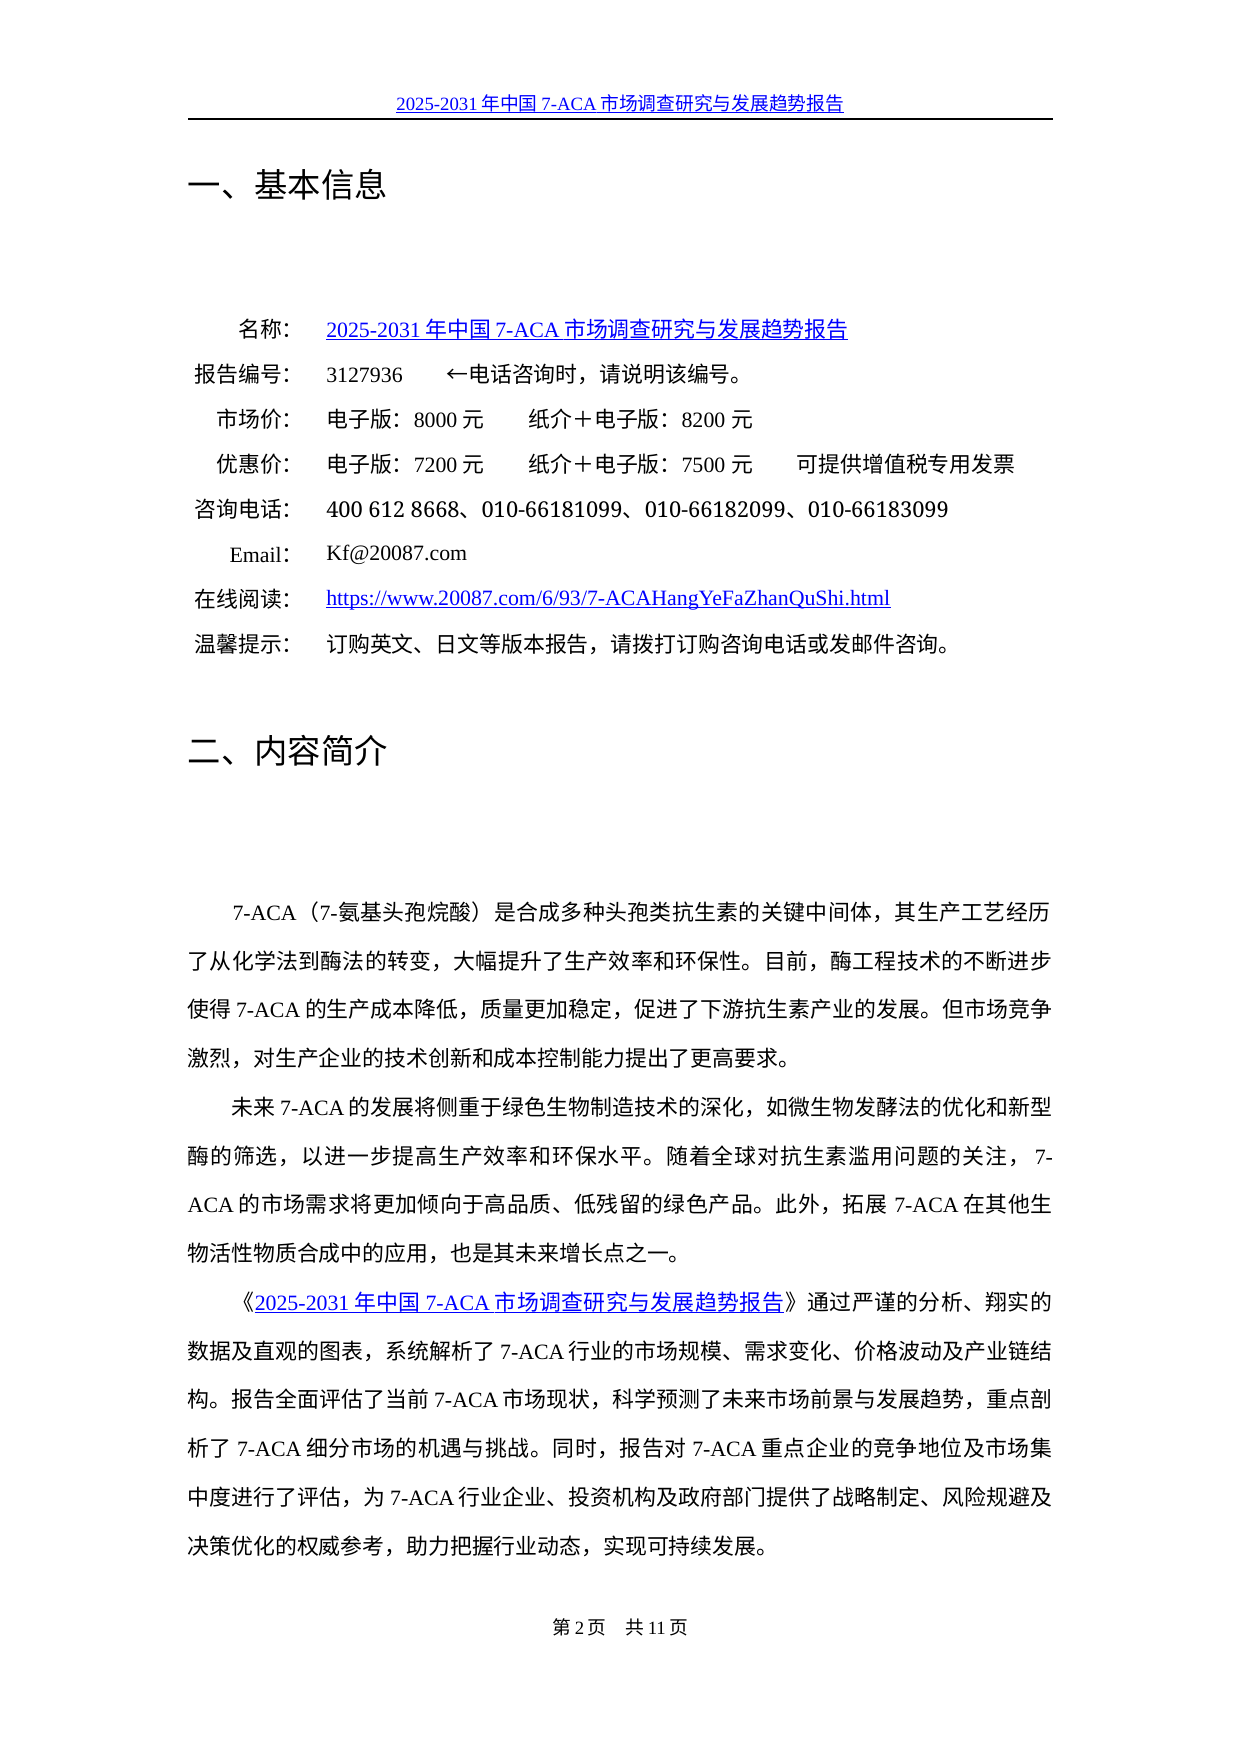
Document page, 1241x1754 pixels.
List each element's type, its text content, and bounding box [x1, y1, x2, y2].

table_cell [315, 582, 1073, 627]
table_cell 在线阅读： [167, 582, 315, 627]
table_cell 温馨提示： [167, 627, 315, 672]
table_cell 报告编号： [167, 357, 315, 402]
table_cell Kf@20087.com [315, 537, 1073, 582]
table_cell 优惠价： [167, 447, 315, 492]
table_cell 400 612 8668、010-66181099、010-66182099、010-66183099 [315, 492, 1073, 537]
table_cell 电子版：7200 元 纸介＋电子版：7500 元 可提供增值税专用发票 [315, 447, 1073, 492]
table_header 名称： [167, 312, 315, 357]
table_cell 市场价： [167, 402, 315, 447]
table_cell 3127936 ←电话咨询时，请说明该编号。 [315, 357, 1073, 402]
table_cell 咨询电话： [167, 492, 315, 537]
table_cell Email： [167, 537, 315, 582]
title 二、内容简介 [187, 717, 1053, 782]
table_header 2025-2031年中国7-ACA市场调查研究与发展趋势报告 [315, 312, 1073, 357]
title 一、基本信息 [187, 150, 1053, 215]
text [187, 894, 1053, 1561]
table_cell 电子版：8000 元 纸介＋电子版：8200 元 [315, 402, 1073, 447]
table_cell 订购英文、日文等版本报告，请拨打订购咨询电话或发邮件咨询。 [315, 627, 1073, 672]
